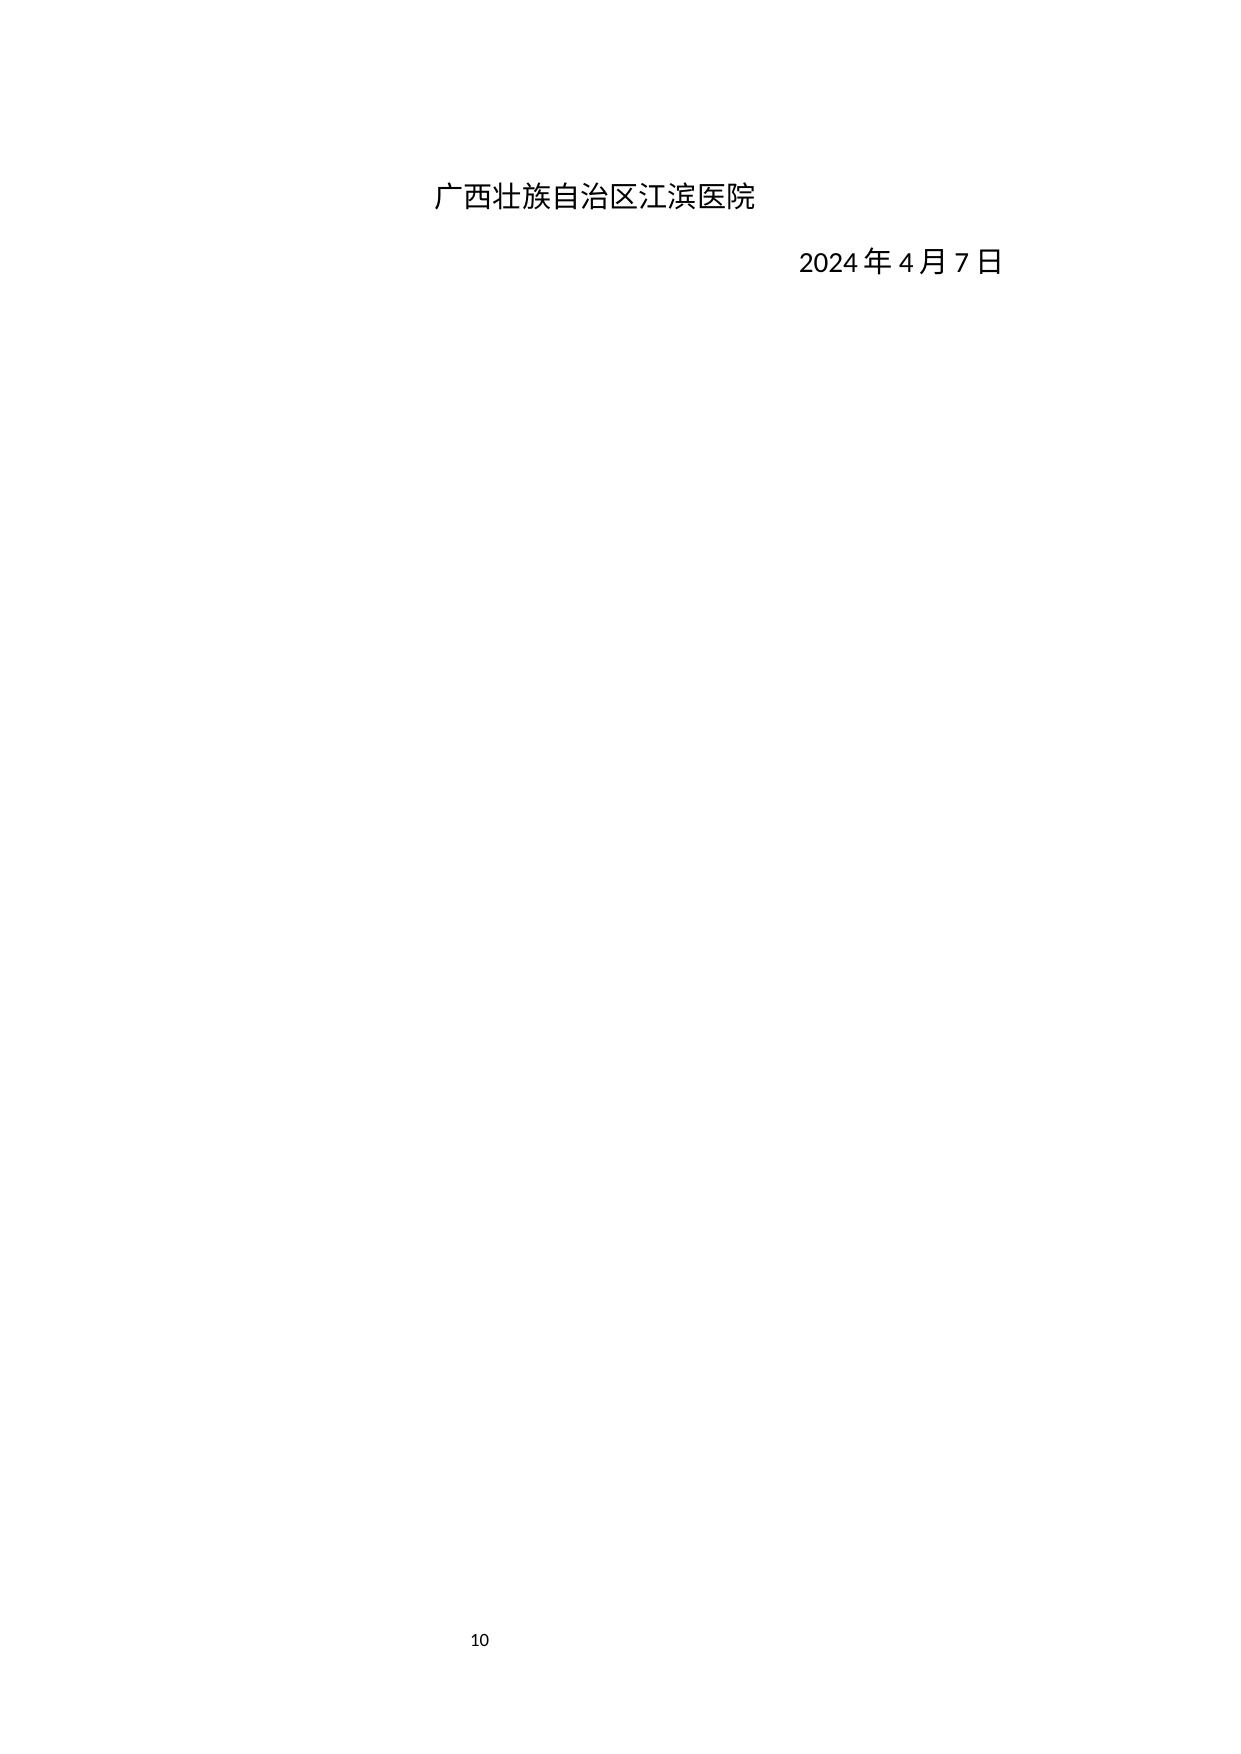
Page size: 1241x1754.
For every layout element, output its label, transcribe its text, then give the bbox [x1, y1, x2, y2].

list 2024年4月7日 [740, 227, 1053, 292]
list 广西壮族自治区江滨医院 [217, 162, 1053, 227]
